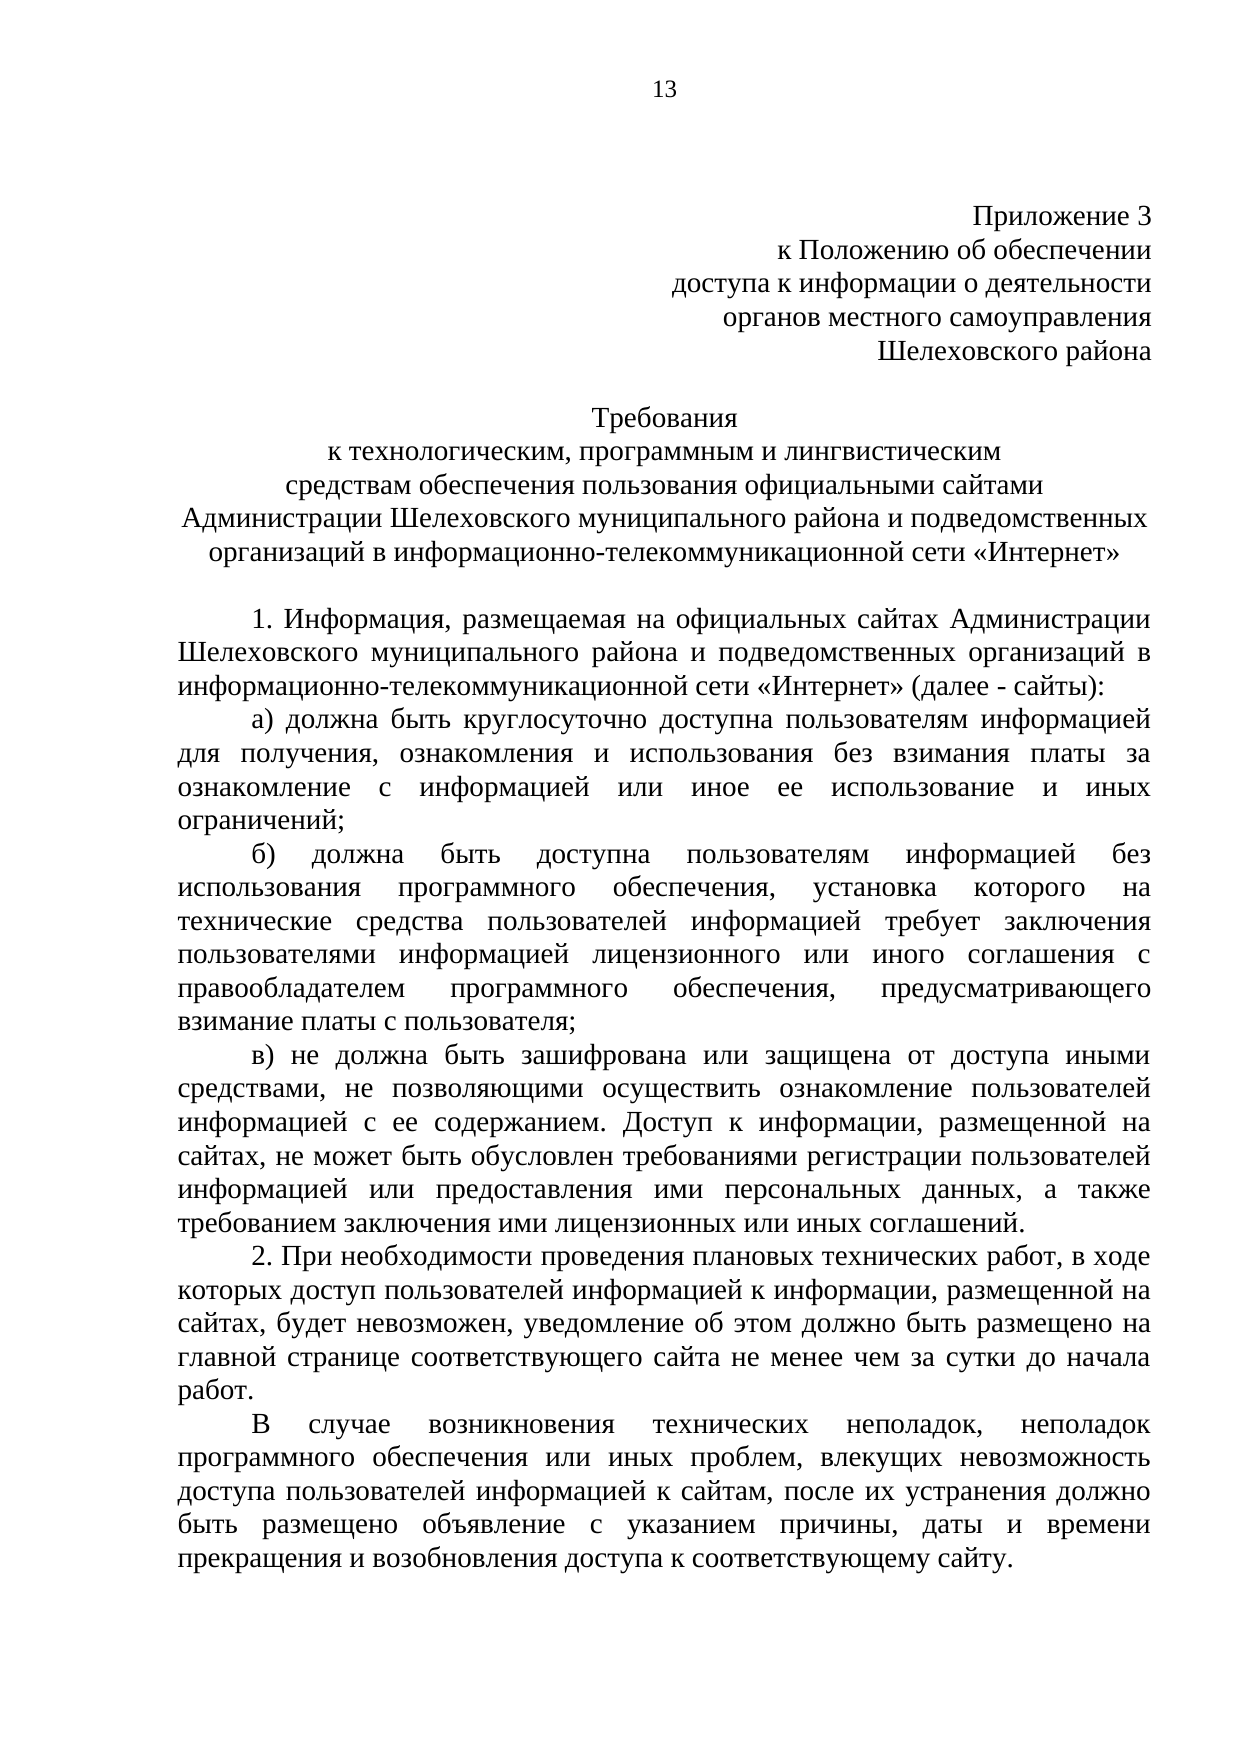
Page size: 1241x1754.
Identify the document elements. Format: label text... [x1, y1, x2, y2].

text Требования [177, 400, 1152, 433]
text б) должна быть доступна пользователям информацией без использования программного обеспечения, установка которого на технические средства пользователей информацией требует заключения пользователями информацией лицензионного или иного соглашения с правообладателем программного обеспечения, предусматривающего взимание платы с пользователя; [177, 836, 1152, 1037]
text органов местного самоуправления [177, 299, 1152, 333]
text В случае возникновения технических неполадок, неполадок программного обеспечения или иных проблем, влекущих невозможность доступа пользователей информацией к сайтам, после их устранения должно быть размещено объявление с указанием причины, даты и времени прекращения и возобновления доступа к соответствующему сайту. [177, 1406, 1152, 1574]
text Администрации Шелеховского муниципального района и подведомственных организаций в информационно-телекоммуникационной сети «Интернет» [177, 500, 1152, 567]
text к технологическим, программным и лингвистическим [177, 433, 1152, 467]
text к Положению об обеспечении [177, 232, 1152, 266]
text Шелеховского района [177, 333, 1152, 366]
text средствам обеспечения пользования официальными сайтами [177, 467, 1152, 500]
text Приложение 3 [177, 198, 1152, 232]
text 1. Информация, размещаемая на официальных сайтах Администрации Шелеховского муниципального района и подведомственных организаций в информационно-телекоммуникационной сети «Интернет» (далее - сайты): [177, 601, 1152, 702]
text доступа к информации о деятельности [177, 266, 1152, 299]
text в) не должна быть зашифрована или защищена от доступа иными средствами, не позволяющими осуществить ознакомление пользователей информацией с ее содержанием. Доступ к информации, размещенной на сайтах, не может быть обусловлен требованиями регистрации пользователей информацией или предоставления ими персональных данных, а также требованием заключения ими лицензионных или иных соглашений. [177, 1037, 1152, 1238]
text а) должна быть круглосуточно доступна пользователям информацией для получения, ознакомления и использования без взимания платы за ознакомление с информацией или иное ее использование и иных ограничений; [177, 702, 1152, 836]
text 2. При необходимости проведения плановых технических работ, в ходе которых доступ пользователей информацией к информации, размещенной на сайтах, будет невозможен, уведомление об этом должно быть размещено на главной странице соответствующего сайта не менее чем за сутки до начала работ. [177, 1238, 1152, 1406]
